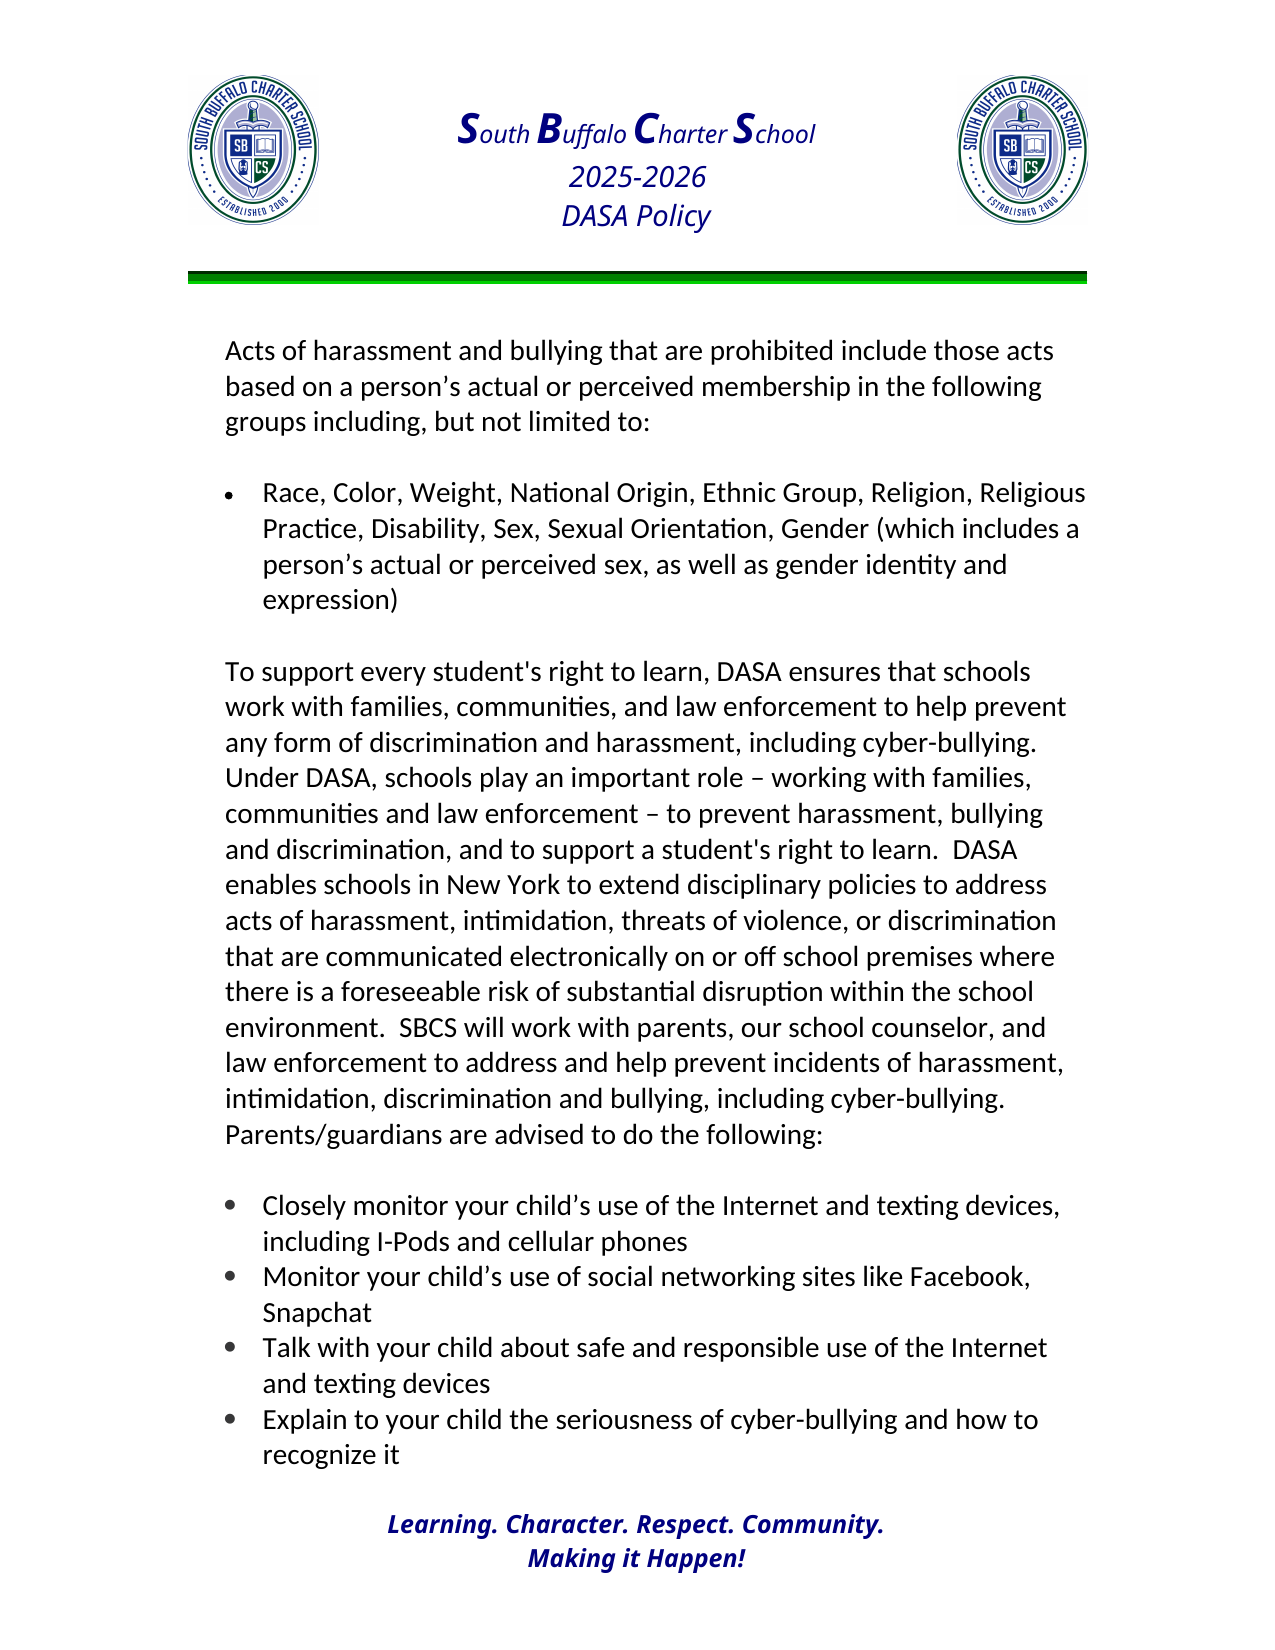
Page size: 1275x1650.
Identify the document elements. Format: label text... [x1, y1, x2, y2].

list Closely monitor your child’s use of the Internet and texting devices, including I-Pods and cellular phones [225, 1187, 1087, 1258]
picture [957, 75, 1089, 225]
list Talk with your child about safe and responsible use of the Internet and texting devices [225, 1329, 1087, 1401]
list Monitor your child’s use of social networking sites like Facebook, Snapchat [225, 1258, 1087, 1329]
text To support every student's right to learn, DASA ensures that schools work with families, communities, and law enforcement to help prevent any form of discrimination and harassment, including cyber-bullying. Under DASA, schools play an important role – working with families, communities and law enforcement – to prevent harassment, bullying and discrimination, and to support a student's right to learn. DASA enables schools in New York to extend disciplinary policies to address acts of harassment, intimidation, threats of violence, or discrimination that are communicated electronically on or off school premises where there is a foreseeable risk of substantial disruption within the school environment. SBCS will work with parents, our school counselor, and law enforcement to address and help prevent incidents of harassment, intimidation, discrimination and bullying, including cyber-bullying. Parents/guardians are advised to do the following: [225, 653, 1087, 1151]
picture [187, 75, 319, 225]
text Acts of harassment and bullying that are prohibited include those acts based on a person’s actual or perceived membership in the following groups including, but not limited to: [225, 332, 1087, 439]
list Explain to your child the seriousness of cyber-bullying and how to recognize it [225, 1401, 1087, 1472]
list Race, Color, Weight, National Origin, Ethnic Group, Religion, Religious Practice, Disability, Sex, Sexual Orientation, Gender (which includes a person’s actual or perceived sex, as well as gender identity and expression) [225, 474, 1087, 617]
